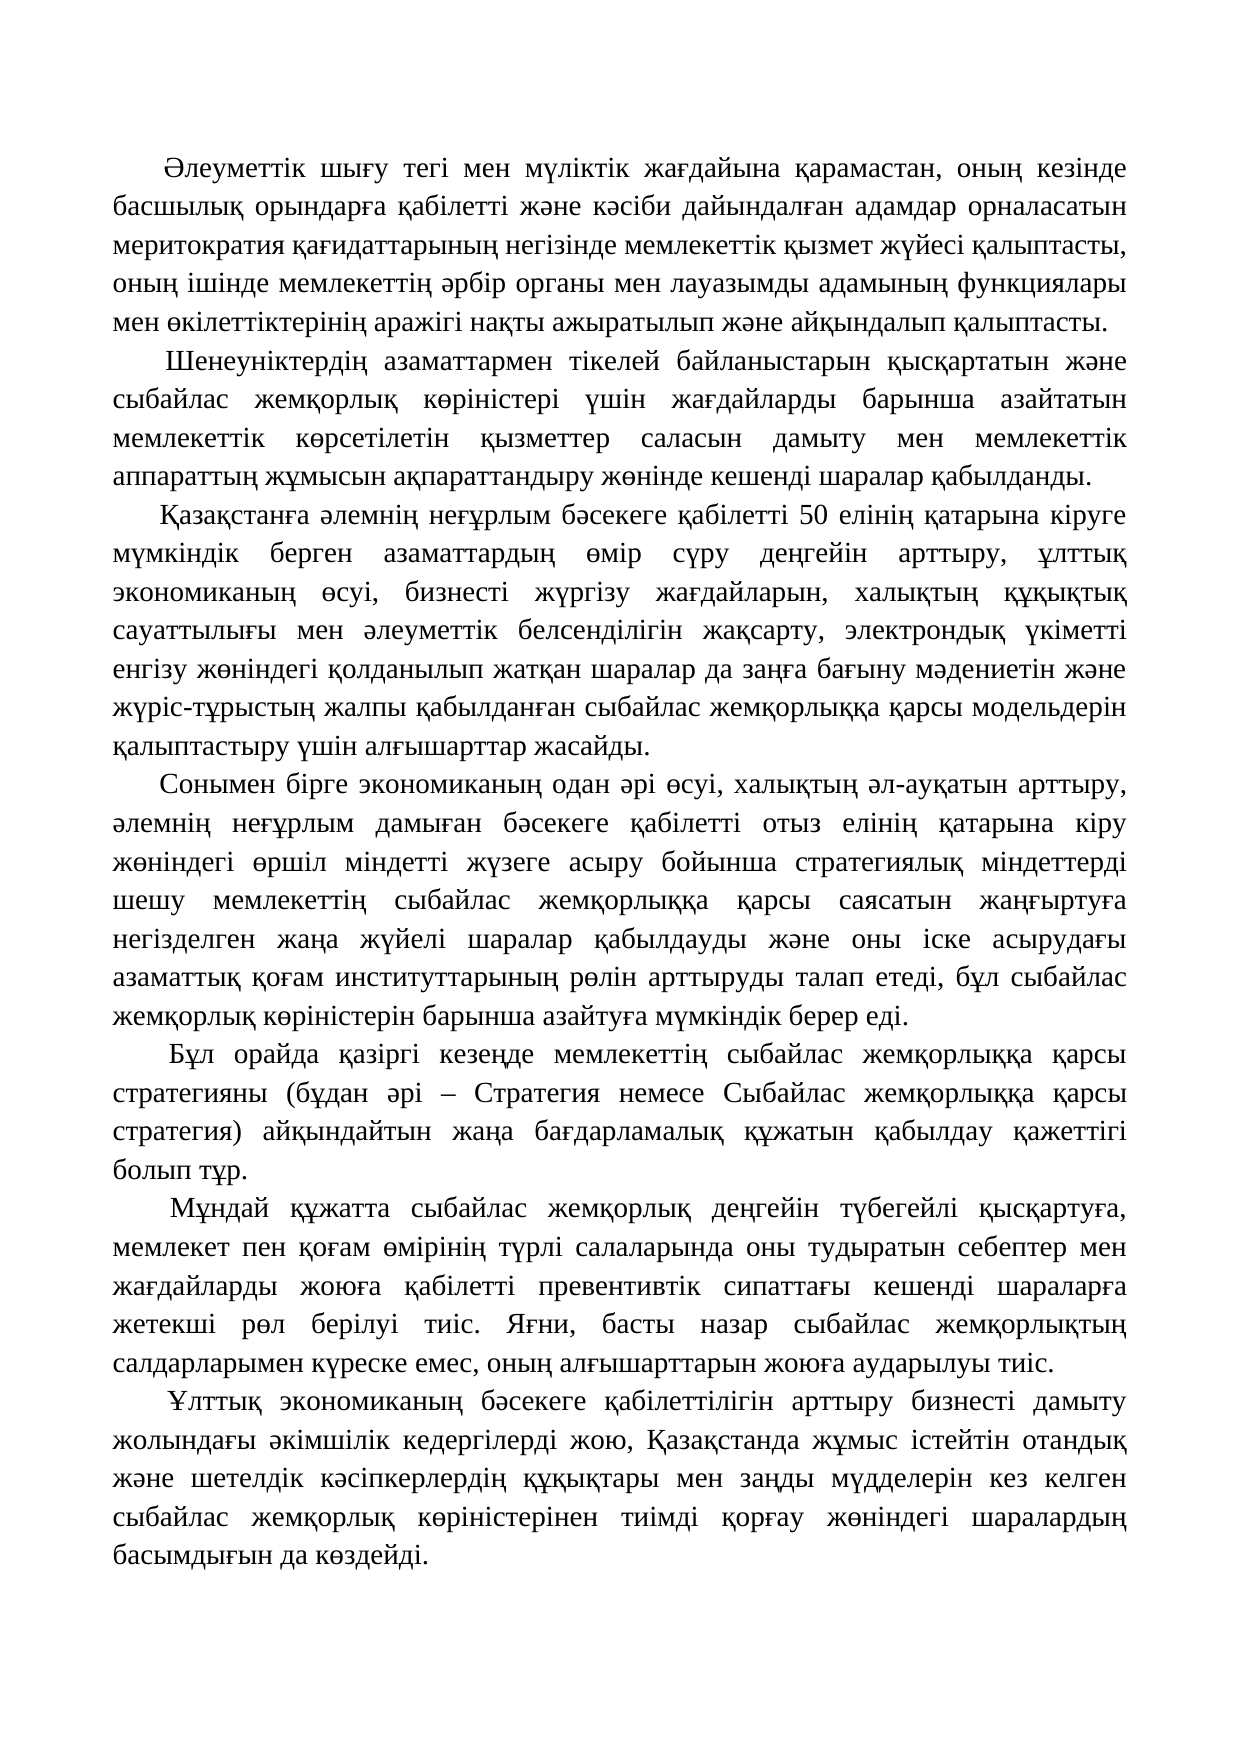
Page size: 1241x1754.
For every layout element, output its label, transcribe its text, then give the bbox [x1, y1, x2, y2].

text Қазақстанға әлемнің неғұрлым бәсекеге қабілетті 50 елінің қатарына кіруге мүмкіндік берген азаматтардың өмір сүру деңгейін арттыру, ұлттық экономиканың өсуі, бизнесті жүргізу жағдайларын, халықтың құқықтық сауаттылығы мен әлеуметтік белсенділігін жақсарту, электрондық үкіметті енгізу жөніндегі қолданылып жатқан шаралар да заңға бағыну мәдениетін және жүріс-тұрыстың жалпы қабылданған сыбайлас жемқорлыққа қарсы модельдерін қалыптастыру үшін алғышарттар жасайды. [112, 497, 1128, 762]
text Сонымен бірге экономиканың одан әрі өсуі, халықтың әл-ауқатын арттыру, әлемнің неғұрлым дамыған бәсекеге қабілетті отыз елінің қатарына кіру жөніндегі өршіл міндетті жүзеге асыру бойынша стратегиялық міндеттерді шешу мемлекеттің сыбайлас жемқорлыққа қарсы саясатын жаңғыртуға негізделген жаңа жүйелі шаралар қабылдауды және оны іске асырудағы азаматтық қоғам институттарының рөлін арттыруды талап етеді, бұл сыбайлас жемқорлық көріністерін барынша азайтуға мүмкіндік берер еді. [112, 767, 1128, 1031]
text Ұлттық экономиканың бәсекеге қабілеттілігін арттыру бизнесті дамыту жолындағы әкімшілік кедергілерді жою, Қазақстанда жұмыс істейтін отандық және шетелдік кәсіпкерлердің құқықтары мен заңды мүдделерін кез келген сыбайлас жемқорлық көріністерінен тиімді қорғау жөніндегі шаралардың басымдығын да көздейді. [112, 1383, 1128, 1571]
text Мұндай құжатта сыбайлас жемқорлық деңгейін түбегейлі қысқартуға, мемлекет пен қоғам өмірінің түрлі салаларында оны тудыратын себептер мен жағдайларды жоюға қабілетті превентивтік сипаттағы кешенді шараларға жетекші рөл берілуі тиіс. Яғни, басты назар сыбайлас жемқорлықтың салдарларымен күреске емес, оның алғышарттарын жоюға аударылуы тиіс. [112, 1191, 1128, 1378]
text Әлеуметтік шығу тегі мен мүліктік жағдайына қарамастан, оның кезінде басшылық орындарға қабілетті және кәсіби дайындалған адамдар орналасатын меритократия қағидаттарының негізінде мемлекеттік қызмет жүйесі қалыптасты, оның ішінде мемлекеттің әрбір органы мен лауазымды адамының функциялары мен өкілеттіктерінің аражігі нақты ажыратылып және айқындалып қалыптасты. [112, 150, 1128, 338]
text Шенеуніктердің азаматтармен тікелей байланыстарын қысқартатын және сыбайлас жемқорлық көріністері үшін жағдайларды барынша азайтатын мемлекеттік көрсетілетін қызметтер саласын дамыту мен мемлекеттік аппараттың жұмысын ақпараттандыру жөнінде кешенді шаралар қабылданды. [112, 343, 1128, 492]
text Бұл орайда қазіргі кезеңде мемлекеттің сыбайлас жемқорлыққа қарсы стратегияны (бұдан әрі – Стратегия немесе Сыбайлас жемқорлыққа қарсы стратегия) айқындайтын жаңа бағдарламалық құжатын қабылдау қажеттігі болып тұр. [112, 1036, 1128, 1186]
